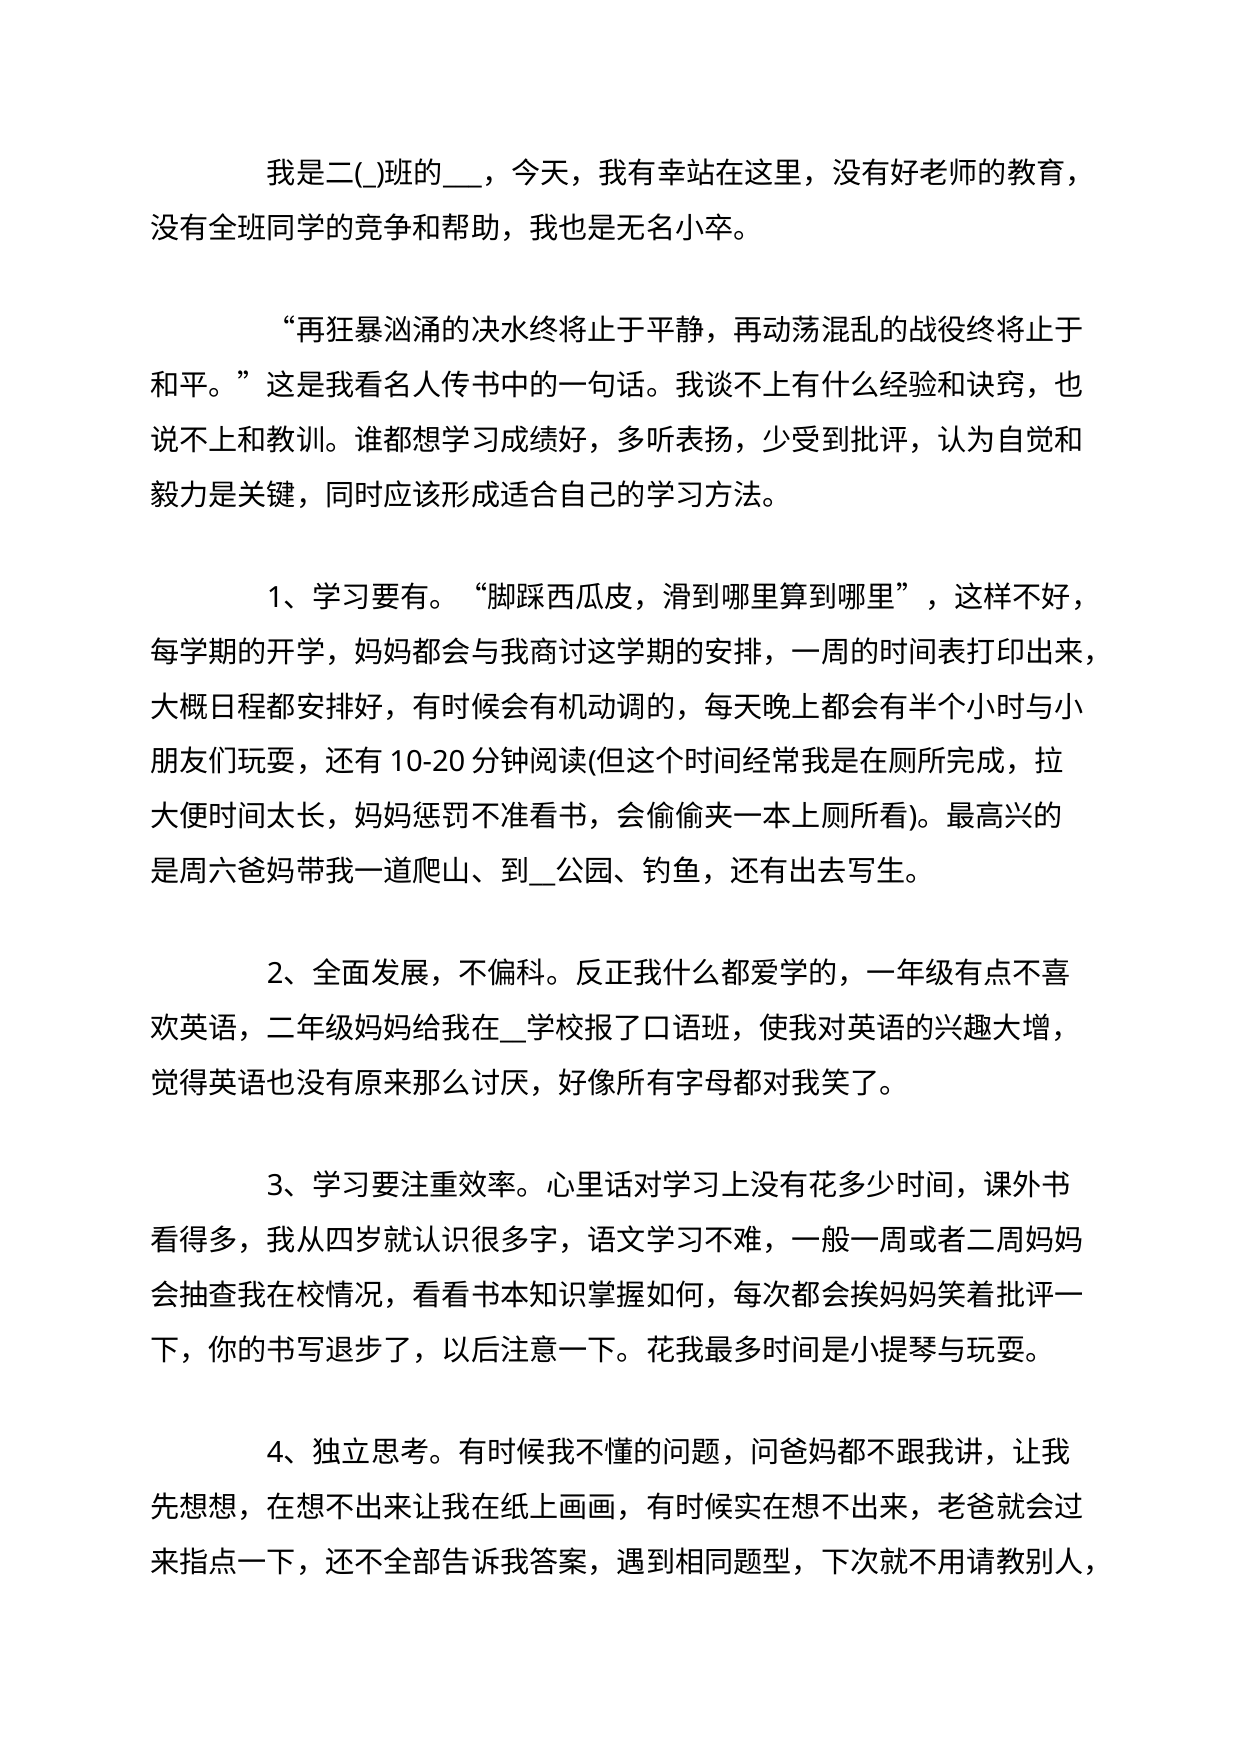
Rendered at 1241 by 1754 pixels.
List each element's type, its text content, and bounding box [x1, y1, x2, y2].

text 2、全面发展，不偏科。反正我什么都爱学的，一年级有点不喜欢英语，二年级妈妈给我在__学校报了口语班，使我对英语的兴趣大增，觉得英语也没有原来那么讨厌，好像所有字母都对我笑了。 [150, 950, 1090, 1102]
text 3、学习要注重效率。心里话对学习上没有花多少时间，课外书看得多，我从四岁就认识很多字，语文学习不难，一般一周或者二周妈妈会抽查我在校情况，看看书本知识掌握如何，每次都会挨妈妈笑着批评一下，你的书写退步了，以后注意一下。花我最多时间是小提琴与玩耍。 [150, 1162, 1090, 1369]
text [150, 1428, 1090, 1581]
text 我是二(_)班的___，今天，我有幸站在这里，没有好老师的教育，没有全班同学的竞争和帮助，我也是无名小卒。 [150, 150, 1090, 247]
text “再狂暴汹涌的决水终将止于平静，再动荡混乱的战役终将止于和平。”这是我看名人传书中的一句话。我谈不上有什么经验和诀窍，也说不上和教训。谁都想学习成绩好，多听表扬，少受到批评，认为自觉和毅力是关键，同时应该形成适合自己的学习方法。 [150, 307, 1090, 514]
text 1、学习要有。“脚踩西瓜皮，滑到哪里算到哪里”，这样不好，每学期的开学，妈妈都会与我商讨这学期的安排，一周的时间表打印出来，大概日程都安排好，有时候会有机动调的，每天晚上都会有半个小时与小朋友们玩耍，还有10-20分钟阅读(但这个时间经常我是在厕所完成，拉大便时间太长，妈妈惩罚不准看书，会偷偷夹一本上厕所看)。最高兴的是周六爸妈带我一道爬山、到__公园、钓鱼，还有出去写生。 [150, 573, 1090, 890]
